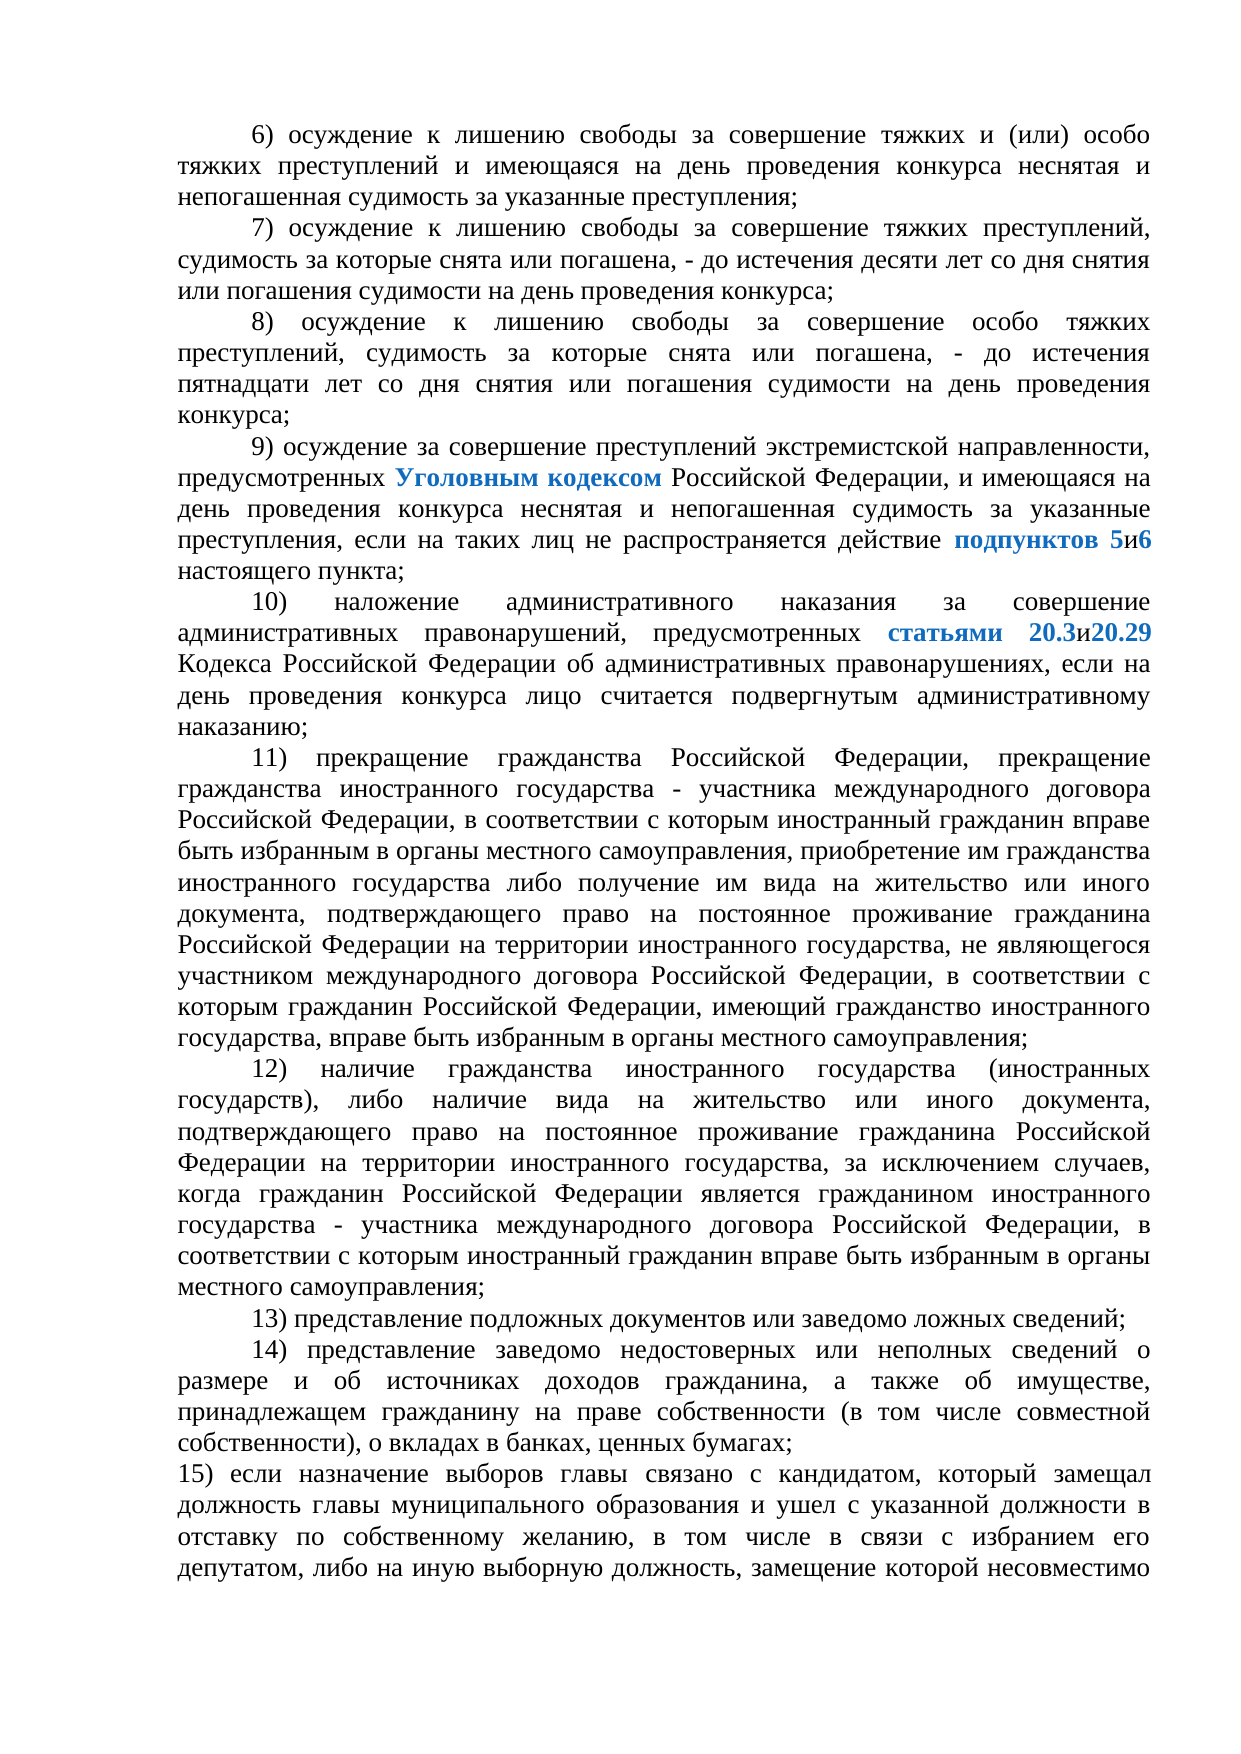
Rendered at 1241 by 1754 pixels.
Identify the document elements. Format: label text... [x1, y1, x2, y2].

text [177, 1457, 1152, 1582]
text 13) представление подложных документов или заведомо ложных сведений; [177, 1302, 1152, 1333]
text 7) осуждение к лишению свободы за совершение тяжких преступлений, судимость за которые снята или погашена, - до истечения десяти лет со дня снятия или погашения судимости на день проведения конкурса; [177, 212, 1152, 305]
text 8) осуждение к лишению свободы за совершение особо тяжких преступлений, судимость за которые снята или погашена, - до истечения пятнадцати лет со дня снятия или погашения судимости на день проведения конкурса; [177, 305, 1152, 429]
text 10) наложение административного наказания за совершение административных правонарушений, предусмотренных статьями 20.3и20.29 Кодекса Российской Федерации об административных правонарушениях, если на день проведения конкурса лицо считается подвергнутым административному наказанию; [177, 585, 1152, 741]
text 11) прекращение гражданства Российской Федерации, прекращение гражданства иностранного государства - участника международного договора Российской Федерации, в соответствии с которым иностранный гражданин вправе быть избранным в органы местного самоуправления, приобретение им гражданства иностранного государства либо получение им вида на жительство или иного документа, подтверждающего право на постоянное проживание гражданина Российской Федерации на территории иностранного государства, не являющегося участником международного договора Российской Федерации, в соответствии с которым гражданин Российской Федерации, имеющий гражданство иностранного государства, вправе быть избранным в органы местного самоуправления; [177, 741, 1152, 1052]
text 9) осуждение за совершение преступлений экстремистской направленности, предусмотренных Уголовным кодексом Российской Федерации, и имеющаяся на день проведения конкурса неснятая и непогашенная судимость за указанные преступления, если на таких лиц не распространяется действие подпунктов 5и6 настоящего пункта; [177, 429, 1152, 585]
text 12) наличие гражданства иностранного государства (иностранных государств), либо наличие вида на жительство или иного документа, подтверждающего право на постоянное проживание гражданина Российской Федерации на территории иностранного государства, за исключением случаев, когда гражданин Российской Федерации является гражданином иностранного государства - участника международного договора Российской Федерации, в соответствии с которым иностранный гражданин вправе быть избранным в органы местного самоуправления; [177, 1052, 1152, 1302]
text 6) осуждение к лишению свободы за совершение тяжких и (или) особо тяжких преступлений и имеющаяся на день проведения конкурса неснятая и непогашенная судимость за указанные преступления; [177, 118, 1152, 212]
text 14) представление заведомо недостоверных или неполных сведений о размере и об источниках доходов гражданина, а также об имуществе, принадлежащем гражданину на праве собственности (в том числе совместной собственности), о вкладах в банках, ценных бумагах; [177, 1333, 1152, 1457]
